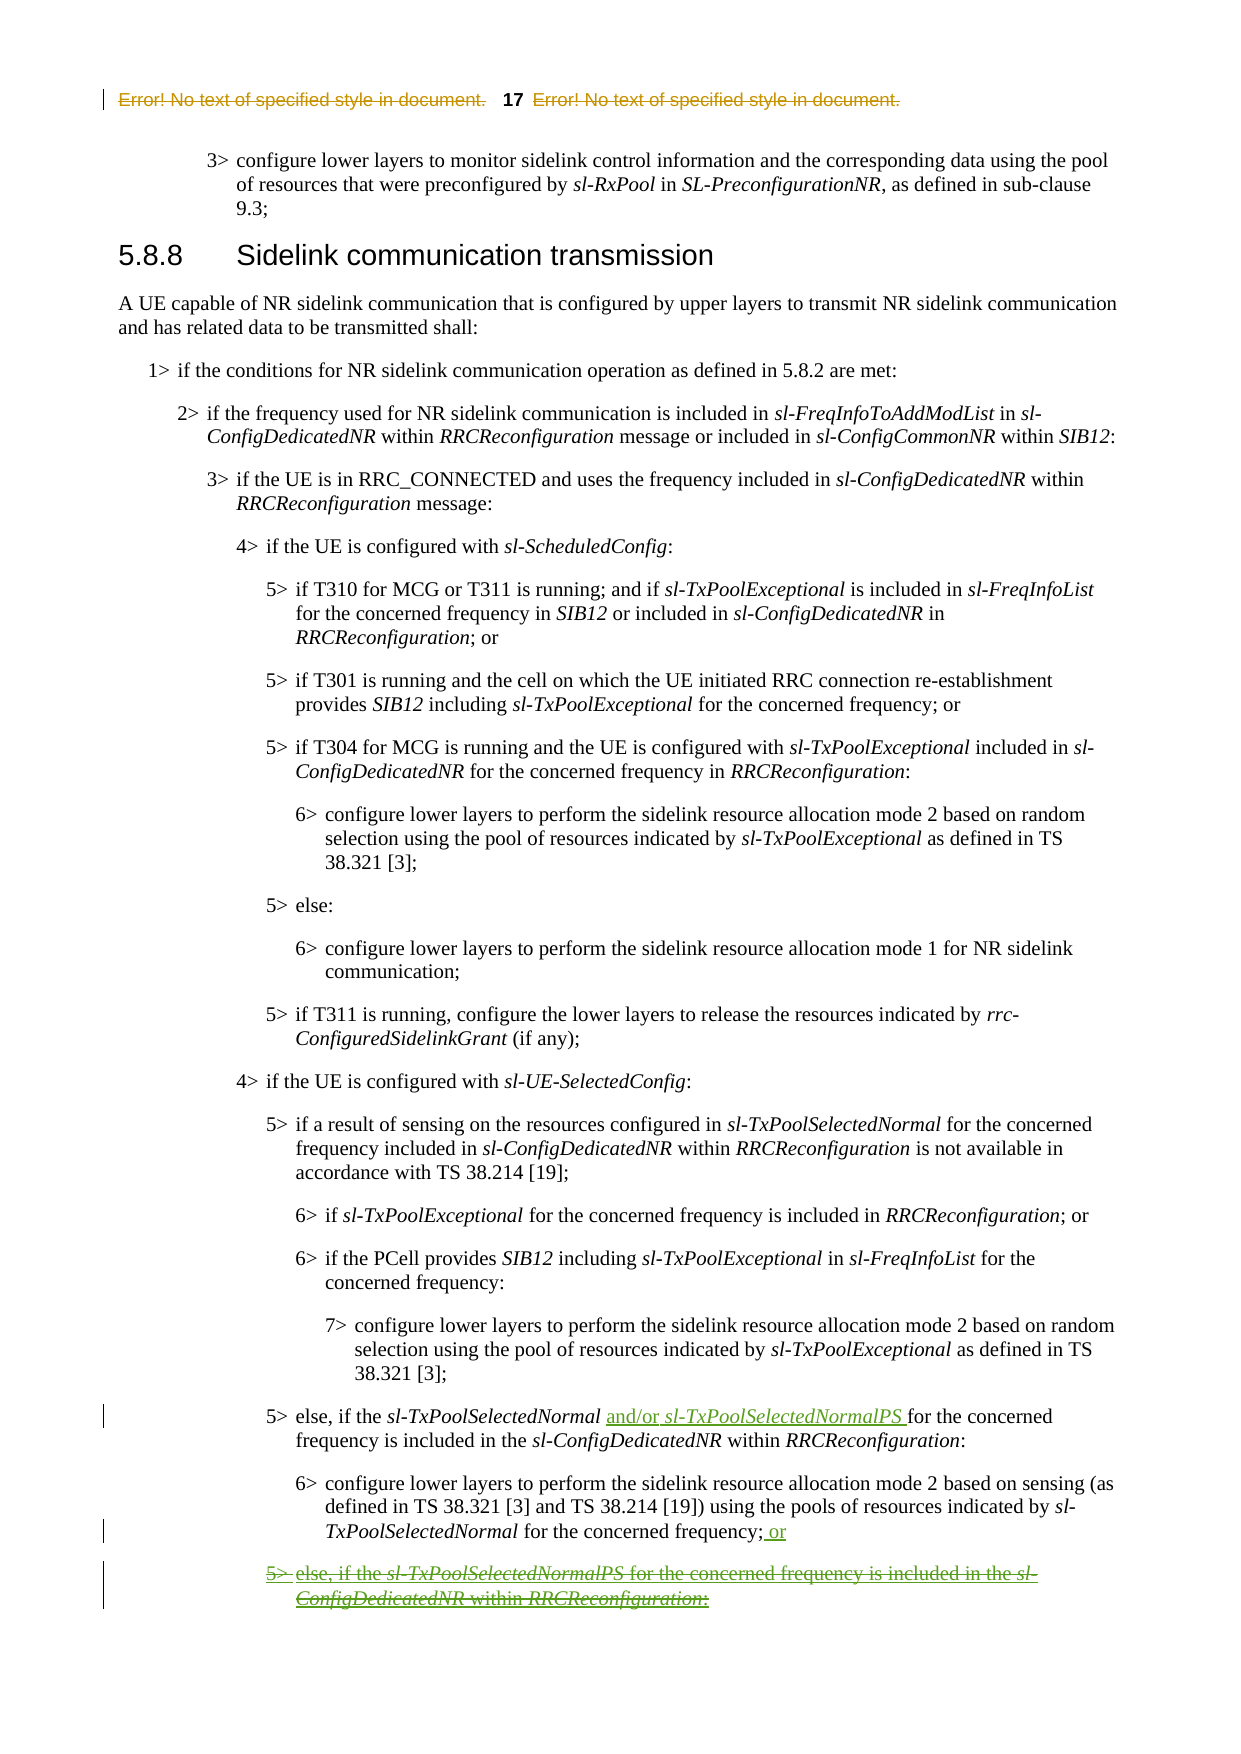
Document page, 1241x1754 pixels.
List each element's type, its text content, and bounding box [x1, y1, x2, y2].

text 5> if T310 for MCG or T311 is running; and if sl-TxPoolExceptional is included in sl-FreqInfoList for the concerned frequency in SIB12 or included in sl-ConfigDedicatedNR in RRCReconfiguration; or [266, 577, 1122, 649]
text 6> configure lower layers to perform the sidelink resource allocation mode 2 based on random selection using the pool of resources indicated by sl-TxPoolExceptional as defined in TS 38.321 [3]; [295, 802, 1122, 874]
text 4> if the UE is configured with sl-UE-SelectedConfig: [236, 1069, 1122, 1093]
text 5> if T304 for MCG is running and the UE is configured with sl-TxPoolExceptional included in sl-ConfigDedicatedNR for the concerned frequency in RRCReconfiguration: [266, 735, 1122, 783]
text 1> if the conditions for NR sidelink communication operation as defined in 5.8.2 are met: [148, 358, 1122, 382]
text 5> if T301 is running and the cell on which the UE initiated RRC connection re-establishment provides SIB12 including sl-TxPoolExceptional for the concerned frequency; or [266, 668, 1122, 716]
text 6> if sl-TxPoolExceptional for the concerned frequency is included in RRCReconfiguration; or [295, 1203, 1122, 1227]
text 5> if a result of sensing on the resources configured in sl-TxPoolSelectedNormal for the concerned frequency included in sl-ConfigDedicatedNR within RRCReconfiguration is not available in accordance with TS 38.214 [19]; [266, 1112, 1122, 1184]
text 6> configure lower layers to perform the sidelink resource allocation mode 1 for NR sidelink communication; [295, 935, 1122, 983]
text 5> else, if the sl-TxPoolSelectedNormal for the concerned frequency is included in the sl-ConfigDedicatedNR within RRCReconfiguration: [266, 1403, 1122, 1452]
text 3> if the UE is in RRC_CONNECTED and uses the frequency included in sl-ConfigDedicatedNR within RRCReconfiguration message: [207, 467, 1122, 515]
text 7> configure lower layers to perform the sidelink resource allocation mode 2 based on random selection using the pool of resources indicated by sl-TxPoolExceptional as defined in TS 38.321 [3]; [325, 1313, 1122, 1385]
text 6> if the PCell provides SIB12 including sl-TxPoolExceptional in sl-FreqInfoList for the concerned frequency: [295, 1246, 1122, 1294]
text 6> configure lower layers to perform the sidelink resource allocation mode 2 based on sensing (as defined in TS 38.321 [3] and TS 38.214 [19]) using the pools of resources indicated by sl-TxPoolSelectedNormal for the concerned frequency; [295, 1470, 1122, 1543]
text 2> if the frequency used for NR sidelink communication is included in sl-FreqInfoToAddModList in sl-ConfigDedicatedNR within RRCReconfiguration message or included in sl-ConfigCommonNR within SIB12: [177, 400, 1122, 448]
text A UE capable of NR sidelink communication that is configured by upper layers to transmit NR sidelink communication and has related data to be transmitted shall: [118, 291, 1122, 339]
text 5> if T311 is running, configure the lower layers to release the resources indicated by rrc-ConfiguredSidelinkGrant (if any); [266, 1002, 1122, 1050]
text 3> configure lower layers to monitor sidelink control information and the corresponding data using the pool of resources that were preconfigured by sl-RxPool in SL-PreconfigurationNR, as defined in sub-clause 9.3; [207, 147, 1122, 220]
subtitle 5.8.8 Sidelink communication transmission [118, 238, 1122, 272]
text 4> if the UE is configured with sl-ScheduledConfig: [236, 534, 1122, 558]
text 5> else: [266, 893, 1122, 917]
